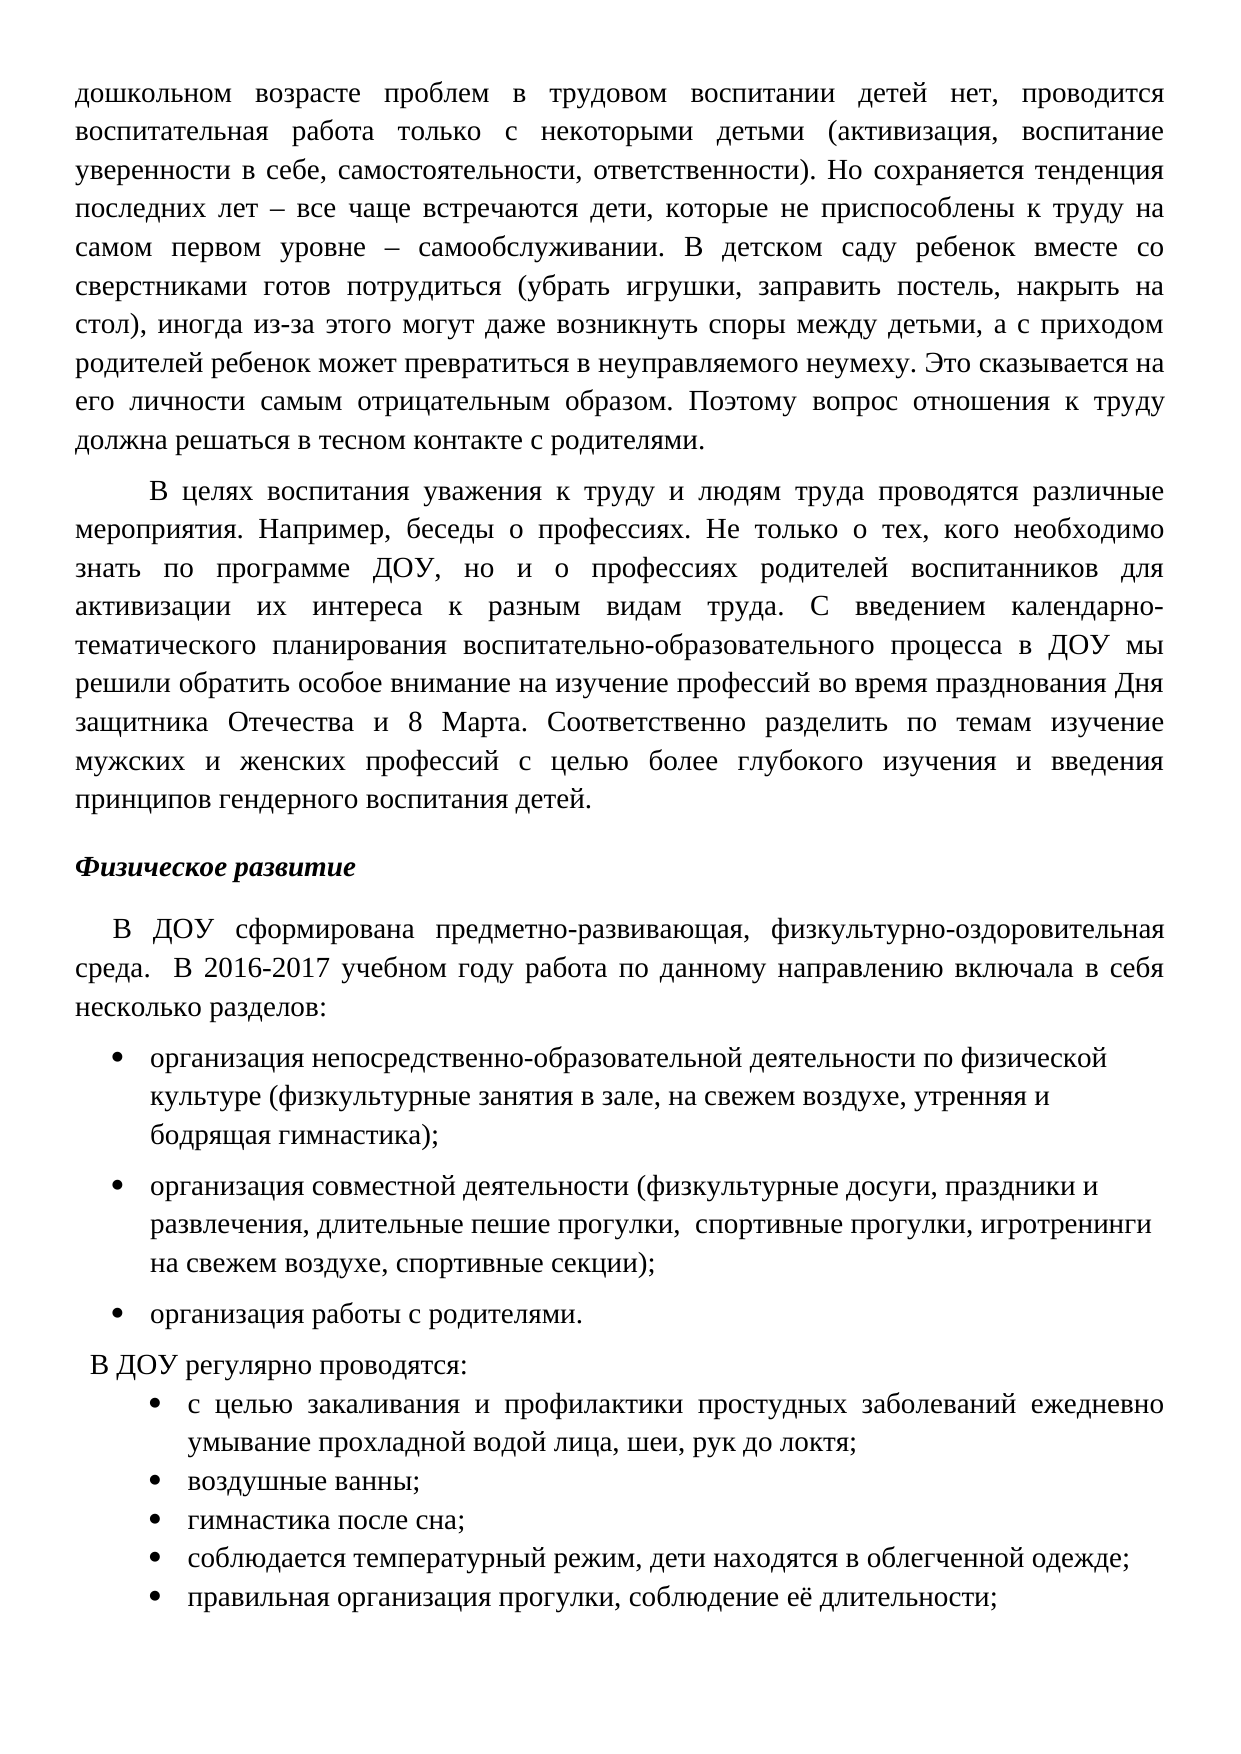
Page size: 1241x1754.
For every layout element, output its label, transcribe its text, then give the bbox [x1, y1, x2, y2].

list соблюдается температурный режим, дети находятся в облегченной одежде; [150, 1540, 1165, 1574]
text В ДОУ сформирована предметно-развивающая, физкультурно-оздоровительная среда. В 2016-2017 учебном году работа по данному направлению включала в себя несколько разделов: [75, 912, 1165, 1022]
text Физическое развитие [75, 849, 1165, 882]
list правильная организация прогулки, соблюдение её длительности; [150, 1579, 1165, 1613]
list гимнастика после сна; [150, 1502, 1165, 1535]
list воздушные ванны; [150, 1463, 1165, 1497]
text В ДОУ регулярно проводятся: [75, 1347, 1165, 1381]
text В целях воспитания уважения к труду и людям труда проводятся различные мероприятия. Например, беседы о профессиях. Не только о тех, кого необходимо знать по программе ДОУ, но и о профессиях родителей воспитанников для активизации их интереса к разным видам труда. С введением календарно-тематического планирования воспитательно-образовательного процесса в ДОУ мы решили обратить особое внимание на изучение профессий во время празднования Дня защитника Отечества и 8 Марта. Соответственно разделить по темам изучение мужских и женских профессий с целью более глубокого изучения и введения принципов гендерного воспитания детей. [75, 473, 1165, 815]
list организация совместной деятельности (физкультурные досуги, праздники и развлечения, длительные пешие прогулки, спортивные прогулки, игротренинги на свежем воздухе, спортивные секции); [112, 1168, 1165, 1279]
list организация работы с родителями. [112, 1296, 1165, 1330]
list с целью закаливания и профилактики простудных заболеваний ежедневно умывание прохладной водой лица, шеи, рук до локтя; [150, 1386, 1165, 1458]
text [75, 75, 1165, 455]
list организация непосредственно-образовательной деятельности по физической культуре (физкультурные занятия в зале, на свежем воздухе, утренняя и бодрящая гимнастика); [112, 1040, 1165, 1151]
